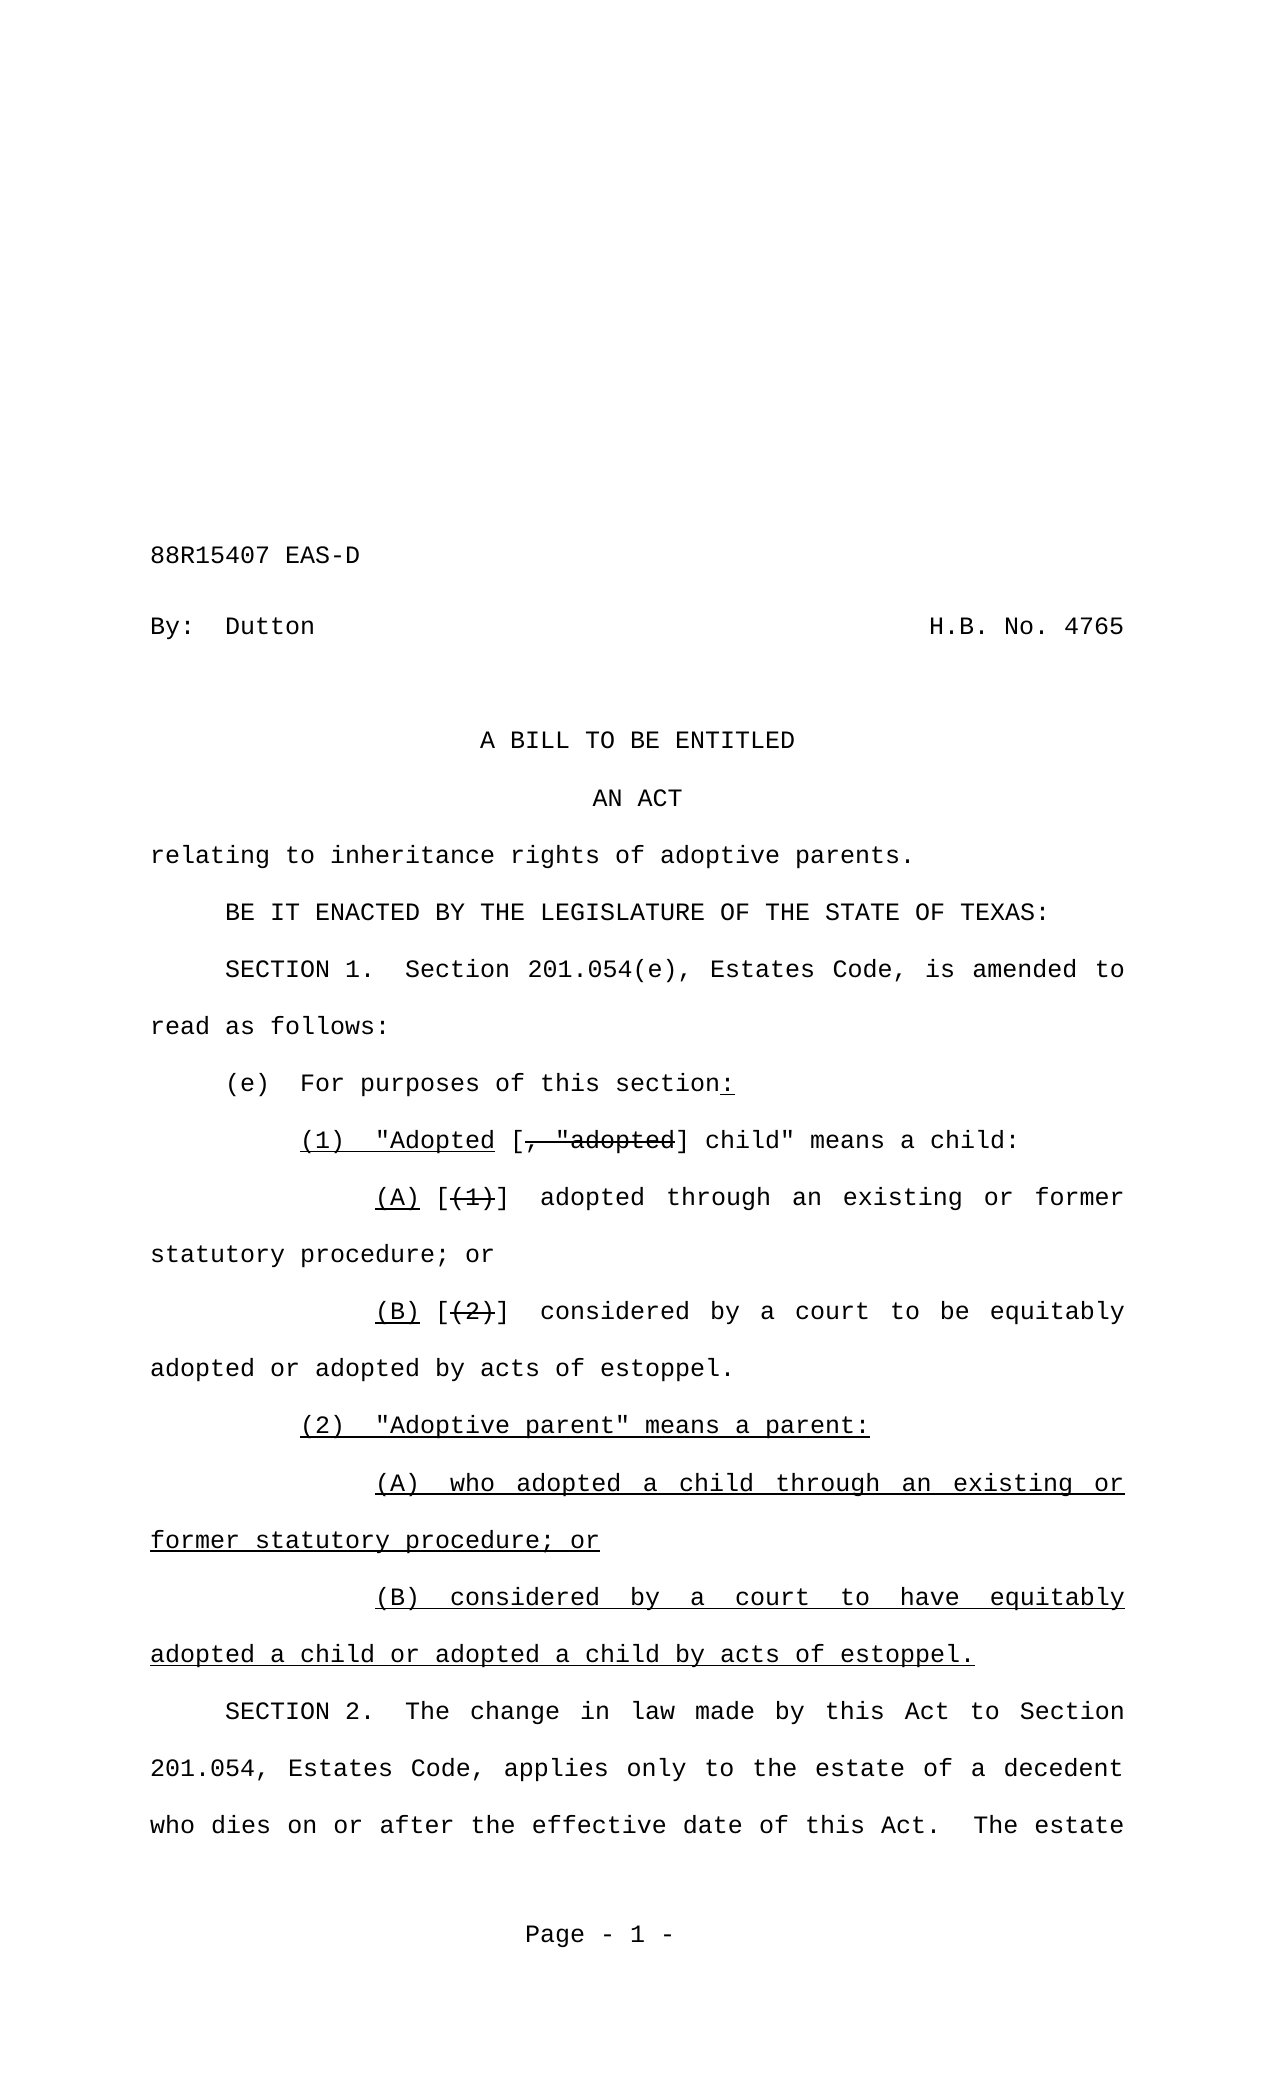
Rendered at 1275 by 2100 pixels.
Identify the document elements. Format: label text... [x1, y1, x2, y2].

text (A) who adopted a child through an existing or former statutory procedure; or [150, 1470, 1125, 1556]
text (1) "Adopted [, "adopted] child" means a child: [150, 1127, 1125, 1156]
text (B) [(2)] considered by a court to be equitably adopted or adopted by acts of estoppel. [150, 1299, 1125, 1384]
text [150, 1698, 1125, 1841]
text SECTION 1. Section 201.054(e), Estates Code, is amended to read as follows: [150, 956, 1125, 1042]
text BE IT ENACTED BY THE LEGISLATURE OF THE STATE OF TEXAS: [150, 899, 1125, 928]
text (B) considered by a court to have equitably adopted a child or adopted a child by acts of estoppel. [150, 1584, 1125, 1670]
text By: Dutton H.B. No. 4765 [150, 614, 1125, 642]
text A BILL TO BE ENTITLED [150, 728, 1125, 756]
text relating to inheritance rights of adoptive parents. [150, 842, 1125, 871]
text (2) "Adoptive parent" means a parent: [150, 1413, 1125, 1441]
text AN ACT [150, 785, 1125, 813]
text 88R15407 EAS-D [150, 542, 1125, 571]
text (e) For purposes of this section: [150, 1070, 1125, 1099]
text (A) [(1)] adopted through an existing or former statutory procedure; or [150, 1184, 1125, 1270]
